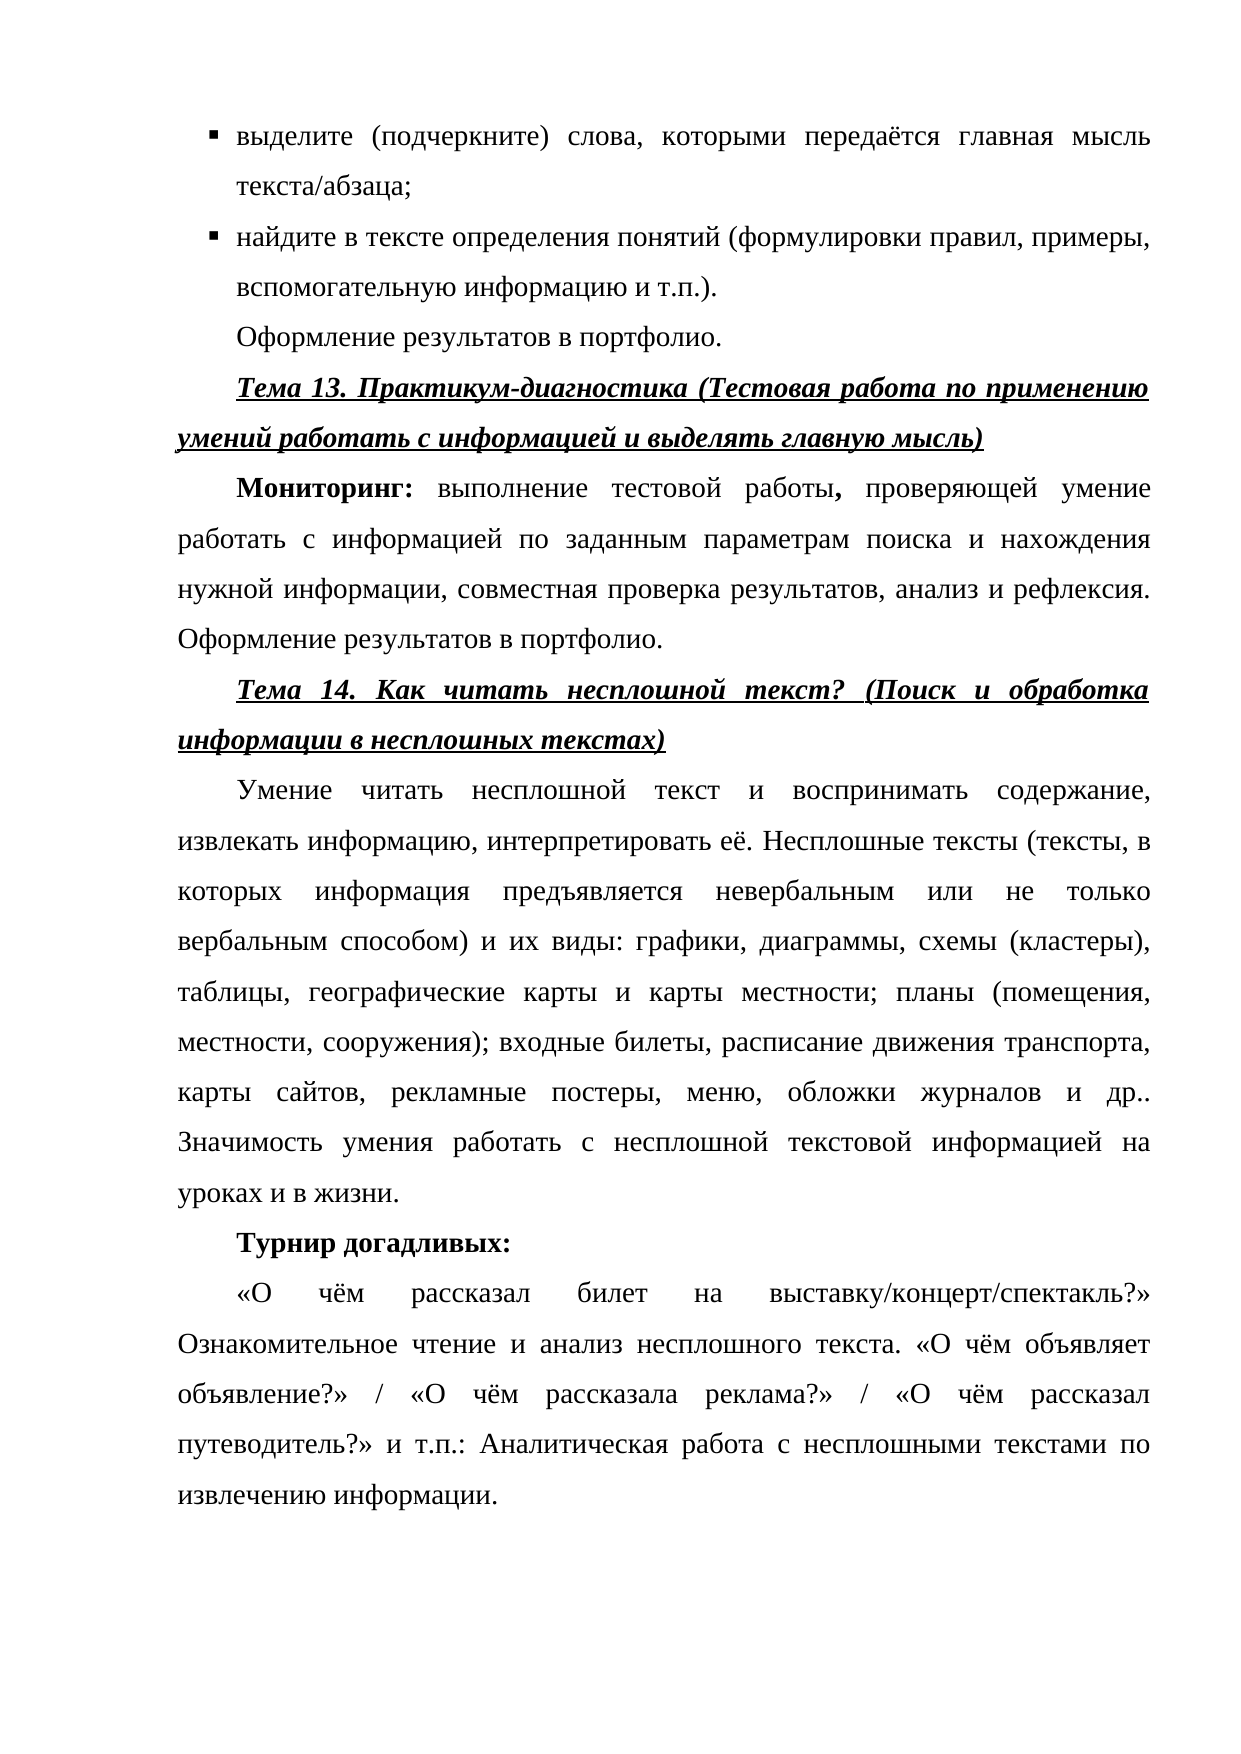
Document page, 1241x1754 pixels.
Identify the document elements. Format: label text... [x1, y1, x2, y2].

text Тема 14. Как читать несплошной текст? (Поиск и обработка информации в несплошных текстах) [177, 672, 1152, 756]
text Тема 13. Практикум-диагностика (Тестовая работа по применению умений работать с информацией и выделять главную мысль) [177, 370, 1152, 454]
text Умение читать несплошной текст и воспринимать содержание, извлекать информацию, интерпретировать её. Несплошные тексты (тексты, в которых информация предъявляется невербальным или не только вербальным способом) и их виды: графики, диаграммы, схемы (кластеры), таблицы, географические карты и карты местности; планы (помещения, местности, сооружения); входные билеты, расписание движения транспорта, карты сайтов, рекламные постеры, меню, обложки журналов и др.. Значимость умения работать с несплошной текстовой информацией на уроках и в жизни. [177, 772, 1152, 1208]
list найдите в тексте определения понятий (формулировки правил, примеры, вспомогательную информацию и т.п.). [207, 219, 1152, 303]
text «О чём рассказал билет на выставку/концерт/спектакль?» Ознакомительное чтение и анализ несплошного текста. «О чём объявляет объявление?» / «О чём рассказала реклама?» / «О чём рассказал путеводитель?» и т.п.: Аналитическая работа с несплошными текстами по извлечению информации. [177, 1276, 1152, 1510]
list выделите (подчеркните) слова, которыми передаётся главная мысль текста/абзаца; [207, 118, 1152, 202]
text Мониторинг: выполнение тестовой работы, проверяющей умение работать с информацией по заданным параметрам поиска и нахождения нужной информации, совместная проверка результатов, анализ и рефлексия. Оформление результатов в портфолио. [177, 471, 1152, 655]
text Оформление результатов в портфолио. [177, 319, 1152, 353]
text Турнир догадливых: [177, 1225, 1152, 1259]
